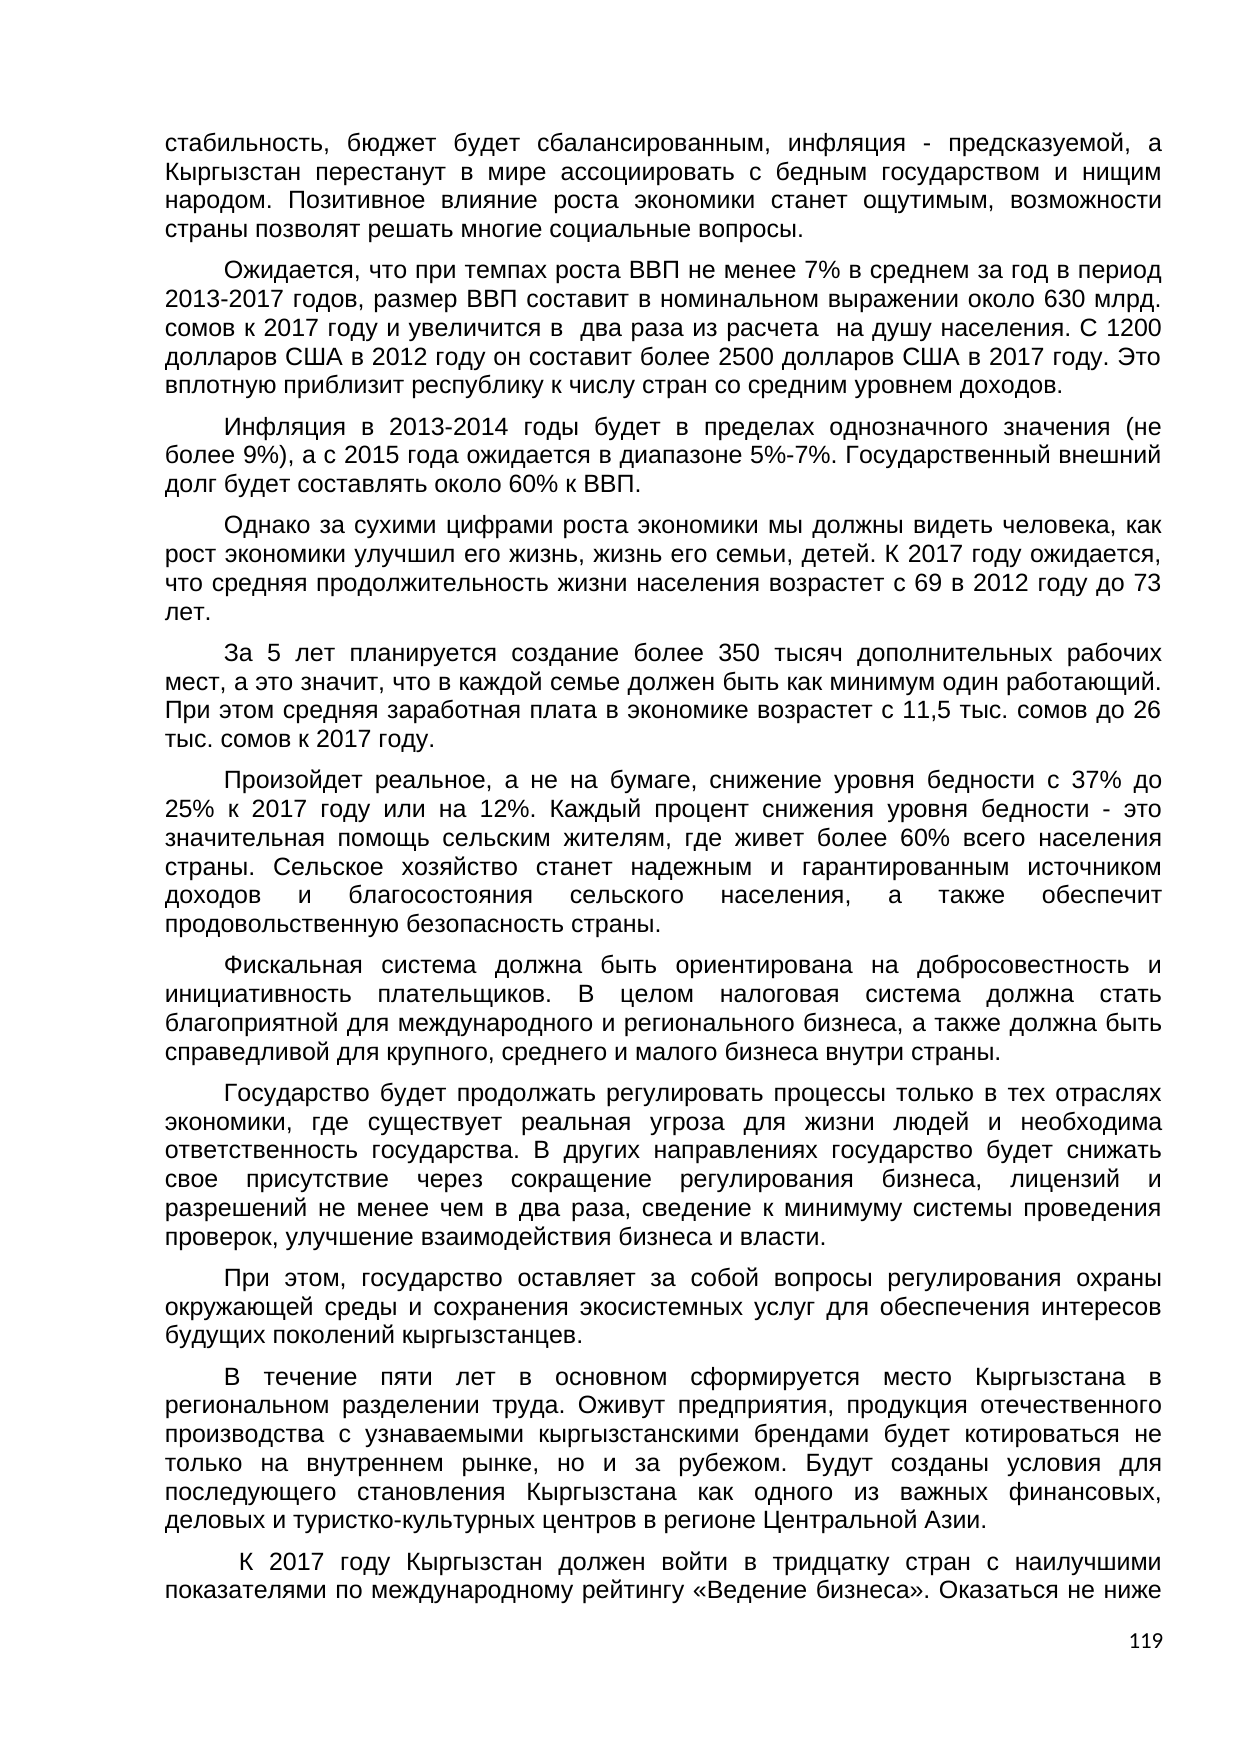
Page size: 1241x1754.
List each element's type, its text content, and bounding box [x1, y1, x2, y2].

text Государство будет продолжать регулировать процессы только в тех отраслях экономики, где существует реальная угроза для жизни людей и необходима ответственность государства. В других направлениях государство будет снижать свое присутствие через сокращение регулирования бизнеса, лицензий и разрешений не менее чем в два раза, сведение к минимуму системы проведения проверок, улучшение взаимодействия бизнеса и власти. [164, 1078, 1163, 1250]
text В течение пяти лет в основном сформируется место Кыргызстана в региональном разделении труда. Оживут предприятия, продукция отечественного производства с узнаваемыми кыргызстанскими брендами будет котироваться не только на внутреннем рынке, но и за рубежом. Будут созданы условия для последующего становления Кыргызстана как одного из важных финансовых, деловых и туристко-культурных центров в регионе Центральной Азии. [164, 1361, 1163, 1534]
text За 5 лет планируется создание более 350 тысяч дополнительных рабочих мест, а это значит, что в каждой семье должен быть как минимум один работающий. При этом средняя заработная плата в экономике возрастет с 11,5 тыс. сомов до 26 тыс. сомов к 2017 году. [164, 638, 1163, 753]
text Произойдет реальное, а не на бумаге, снижение уровня бедности с 37% до 25% к 2017 году или на 12%. Каждый процент снижения уровня бедности - это значительная помощь сельским жителям, где живет более 60% всего населения страны. Сельское хозяйство станет надежным и гарантированным источником доходов и благосостояния сельского населения, а также обеспечит продовольственную безопасность страны. [164, 765, 1163, 938]
text Инфляция в 2013-2014 годы будет в пределах однозначного значения (не более 9%), а с 2015 года ожидается в диапазоне 5%-7%. Государственный внешний долг будет составлять около 60% к ВВП. [164, 411, 1163, 498]
text При этом, государство оставляет за собой вопросы регулирования охраны окружающей среды и сохранения экосистемных услуг для обеспечения интересов будущих поколений кыргызстанцев. [164, 1263, 1163, 1349]
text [164, 1546, 1163, 1604]
text Фискальная система должна быть ориентирована на добросовестность и инициативность плательщиков. В целом налоговая система должна стать благоприятной для международного и регионального бизнеса, а также должна быть справедливой для крупного, среднего и малого бизнеса внутри страны. [164, 950, 1163, 1065]
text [164, 128, 1163, 243]
text Ожидается, что при темпах роста ВВП не менее 7% в среднем за год в период 2013-2017 годов, размер ВВП составит в номинальном выражении около 630 млрд. сомов к 2017 году и увеличится в два раза из расчета на душу населения. С 1200 долларов США в 2012 году он составит более 2500 долларов США в 2017 году. Это вплотную приблизит республику к числу стран со средним уровнем доходов. [164, 255, 1163, 399]
text Однако за сухими цифрами роста экономики мы должны видеть человека, как рост экономики улучшил его жизнь, жизнь его семьи, детей. К 2017 году ожидается, что средняя продолжительность жизни населения возрастет с 69 в 2012 году до 73 лет. [164, 510, 1163, 625]
